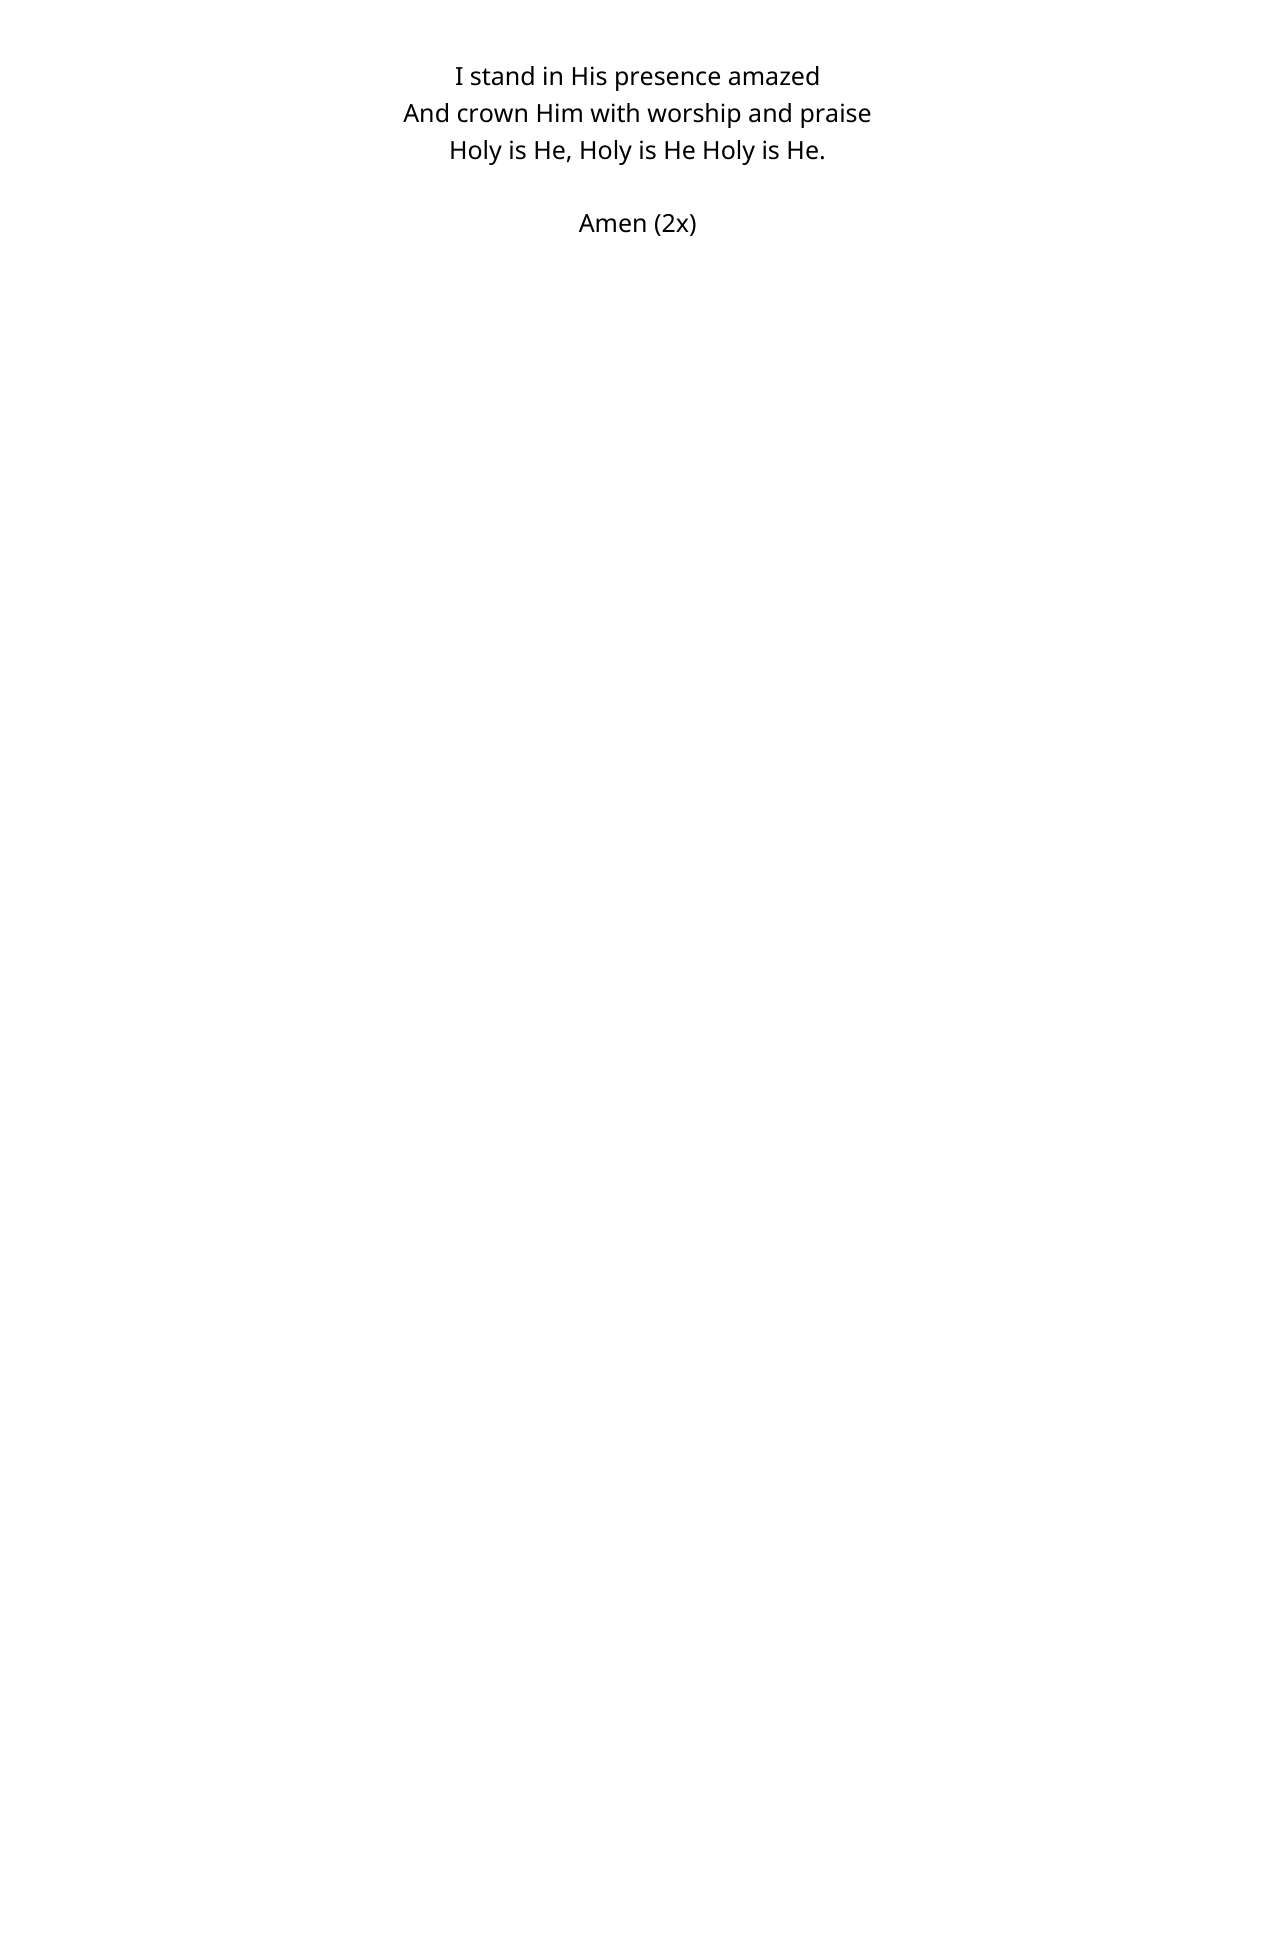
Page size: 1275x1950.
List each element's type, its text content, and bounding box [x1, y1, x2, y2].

text I stand in His presence amazed [150, 59, 1125, 93]
text Holy is He, Holy is He Holy is He. [150, 133, 1125, 167]
text And crown Him with worship and praise [150, 96, 1125, 130]
text Amen (2x) [150, 206, 1125, 240]
